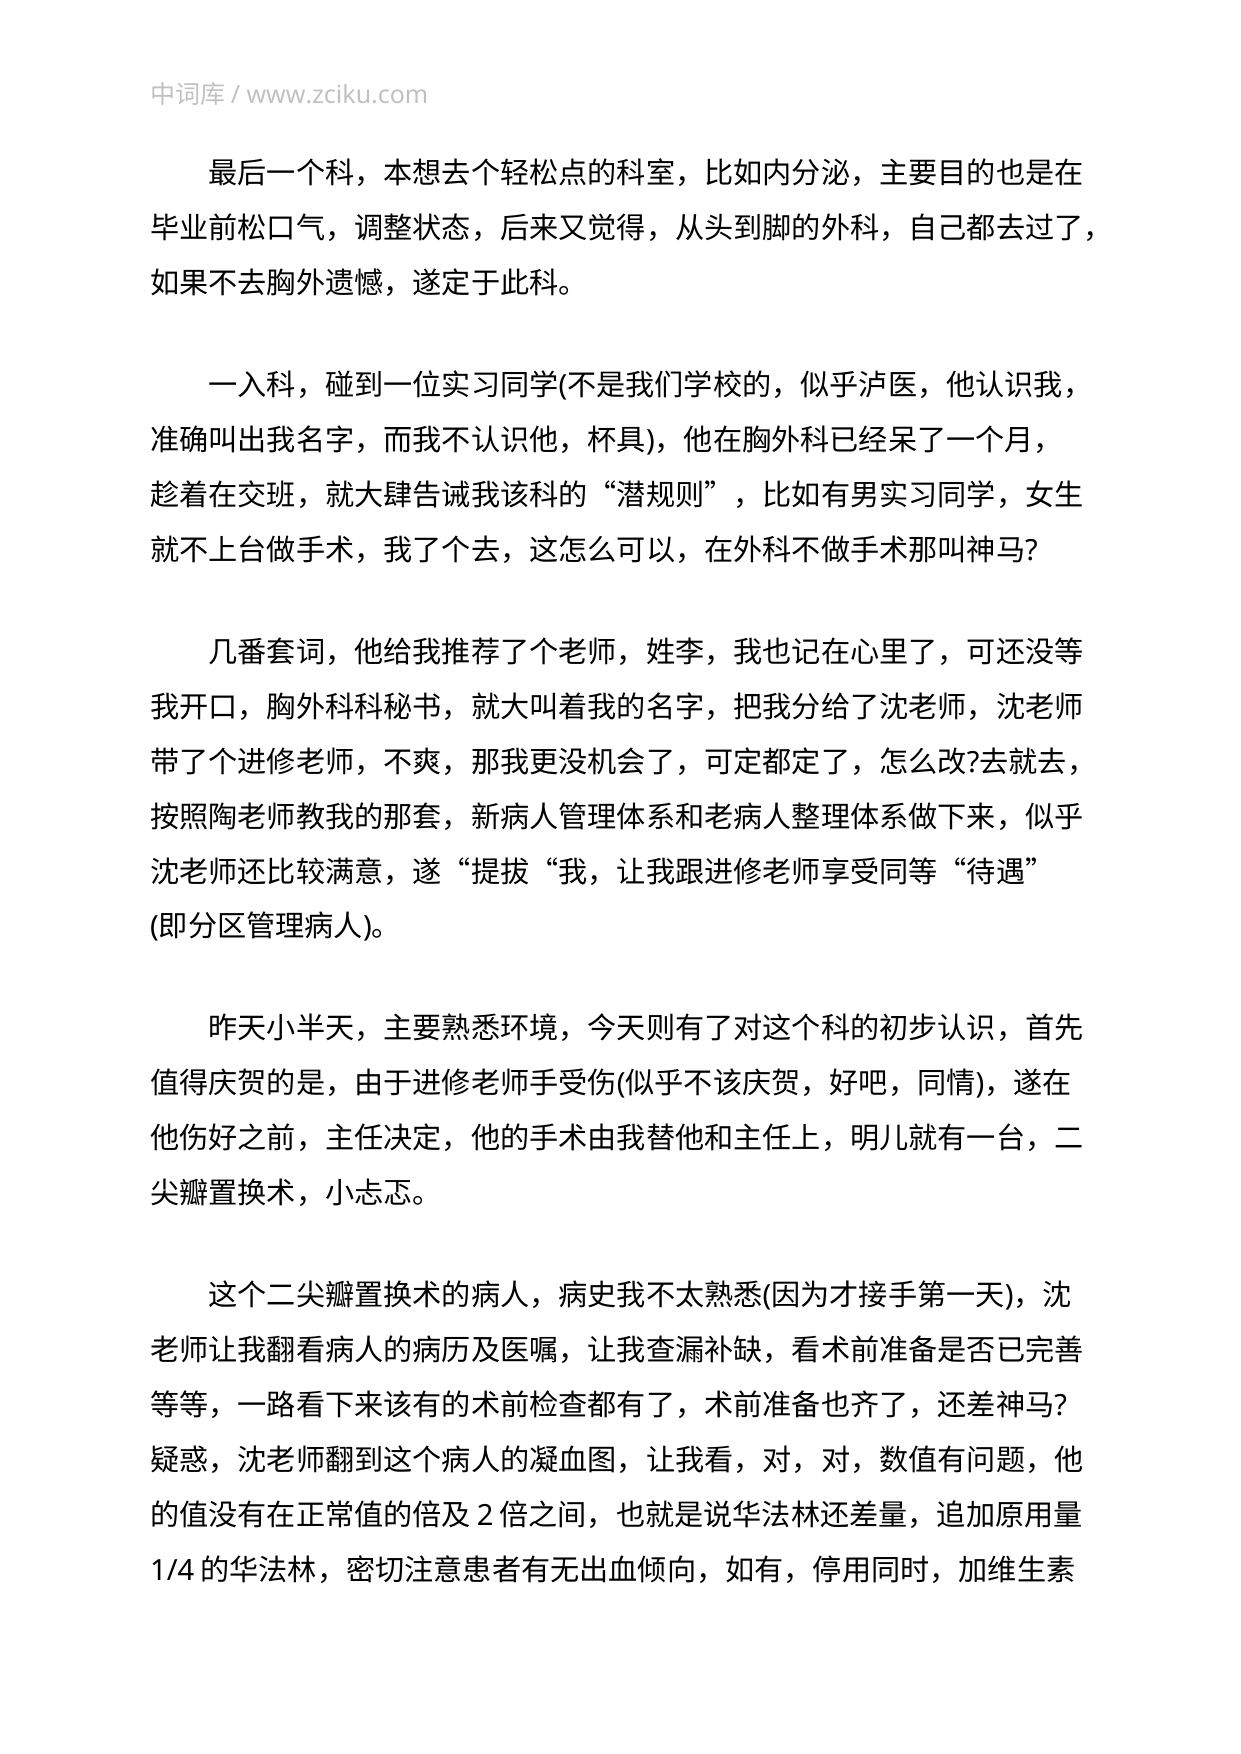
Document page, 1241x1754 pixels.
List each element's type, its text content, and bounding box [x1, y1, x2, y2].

text 一入科，碰到一位实习同学(不是我们学校的，似乎泸医，他认识我，准确叫出我名字，而我不认识他，杯具)，他在胸外科已经呆了一个月，趁着在交班，就大肆告诫我该科的“潜规则”，比如有男实习同学，女生就不上台做手术，我了个去，这怎么可以，在外科不做手术那叫神马? [150, 362, 1090, 569]
text 几番套词，他给我推荐了个老师，姓李，我也记在心里了，可还没等我开口，胸外科科秘书，就大叫着我的名字，把我分给了沈老师，沈老师带了个进修老师，不爽，那我更没机会了，可定都定了，怎么改?去就去，按照陶老师教我的那套，新病人管理体系和老病人整理体系做下来，似乎沈老师还比较满意，遂“提拔“我，让我跟进修老师享受同等“待遇”(即分区管理病人)。 [150, 628, 1090, 945]
text 昨天小半天，主要熟悉环境，今天则有了对这个科的初步认识，首先值得庆贺的是，由于进修老师手受伤(似乎不该庆贺，好吧，同情)，遂在他伤好之前，主任决定，他的手术由我替他和主任上，明儿就有一台，二尖瓣置换术，小忐忑。 [150, 1005, 1090, 1212]
text 最后一个科，本想去个轻松点的科室，比如内分泌，主要目的也是在毕业前松口气，调整状态，后来又觉得，从头到脚的外科，自己都去过了，如果不去胸外遗憾，遂定于此科。 [150, 150, 1090, 302]
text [150, 1272, 1090, 1589]
